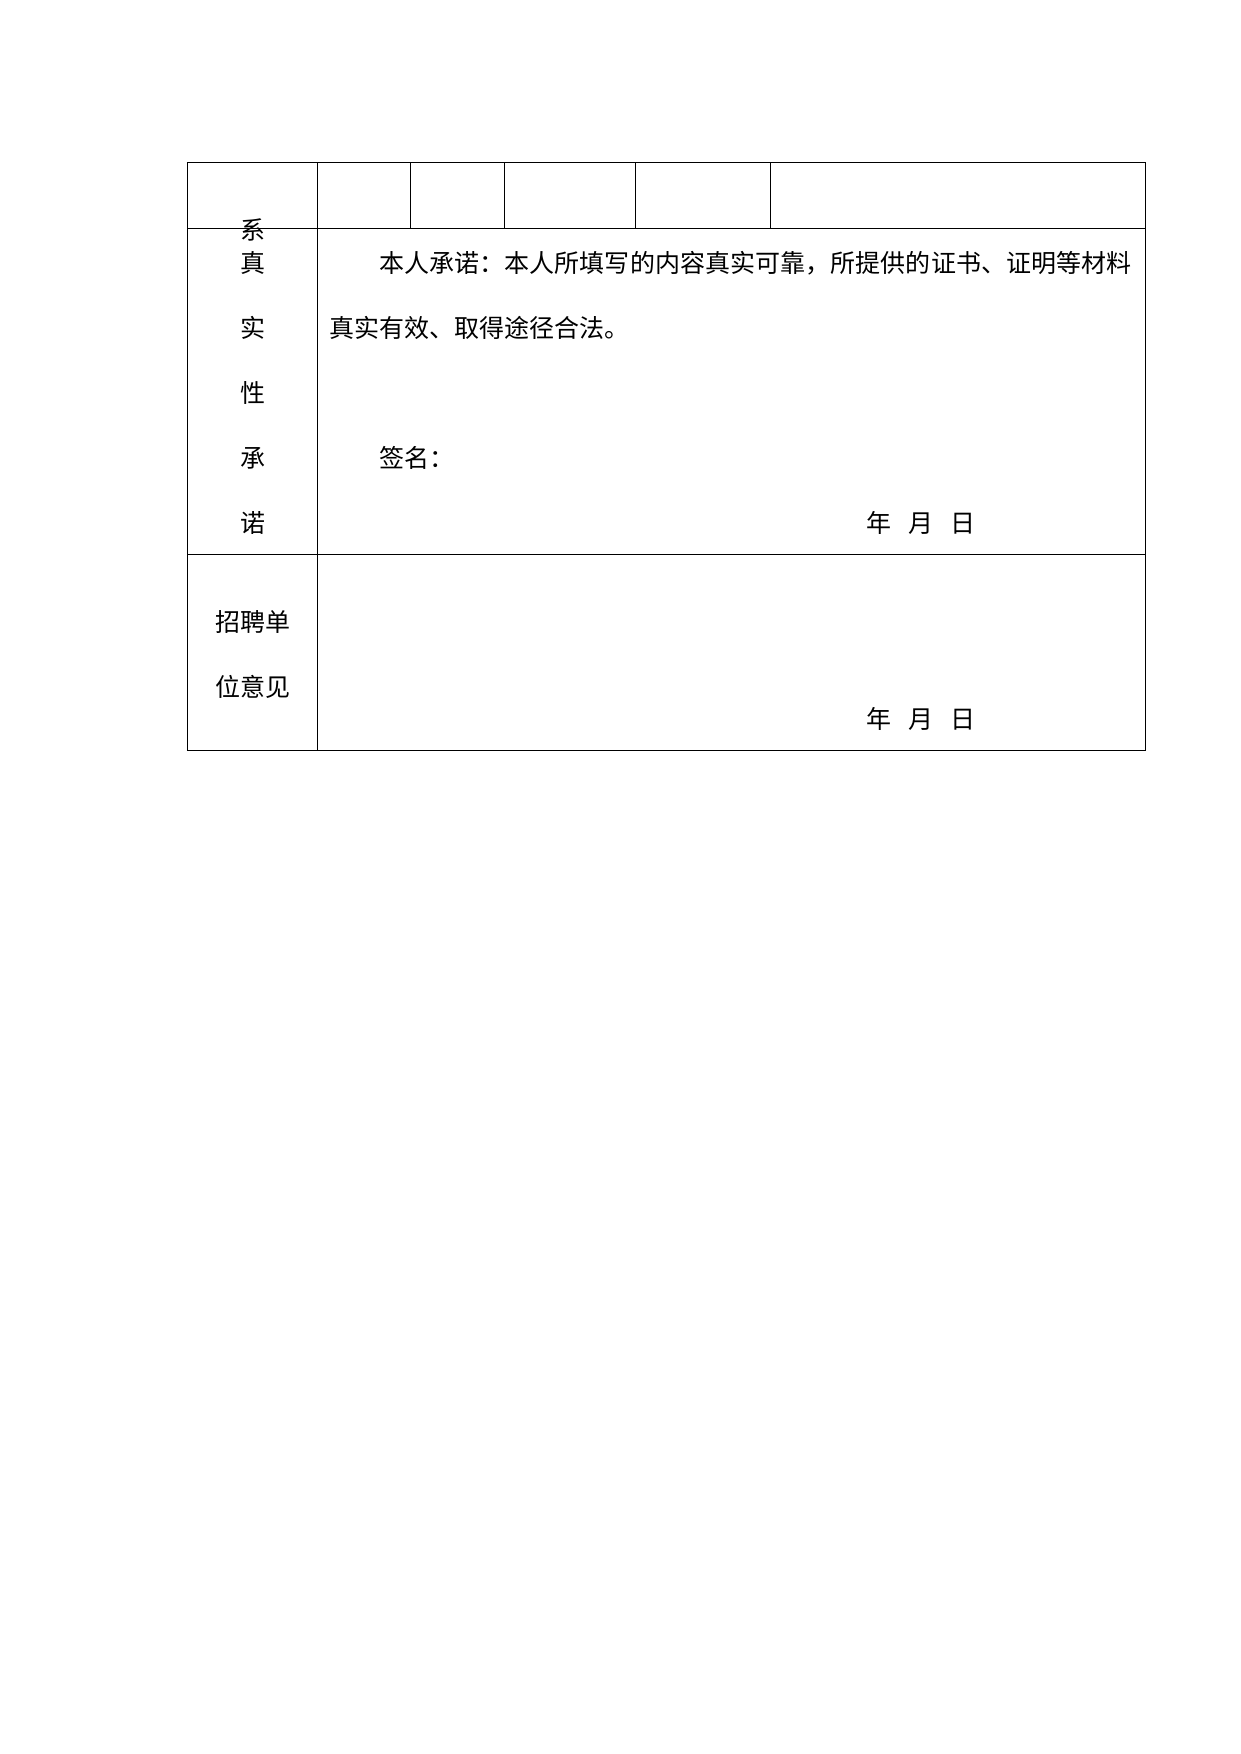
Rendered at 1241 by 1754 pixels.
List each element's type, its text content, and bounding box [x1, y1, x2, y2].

table_cell 真 实 性 承 诺 [188, 229, 317, 554]
table_cell [771, 163, 1145, 228]
table_cell 招聘单 位意见 [188, 555, 317, 750]
table_cell [505, 163, 635, 228]
table_cell 本人承诺：本人所填写的内容真实可靠，所提供的证书、证明等材料真实有效、取得途径合法。 签名： 年 月 日 [318, 229, 1145, 554]
table_cell 年 月 日 [318, 555, 1145, 750]
table_cell [636, 163, 770, 228]
table_cell [411, 163, 504, 228]
table_cell [318, 163, 410, 228]
